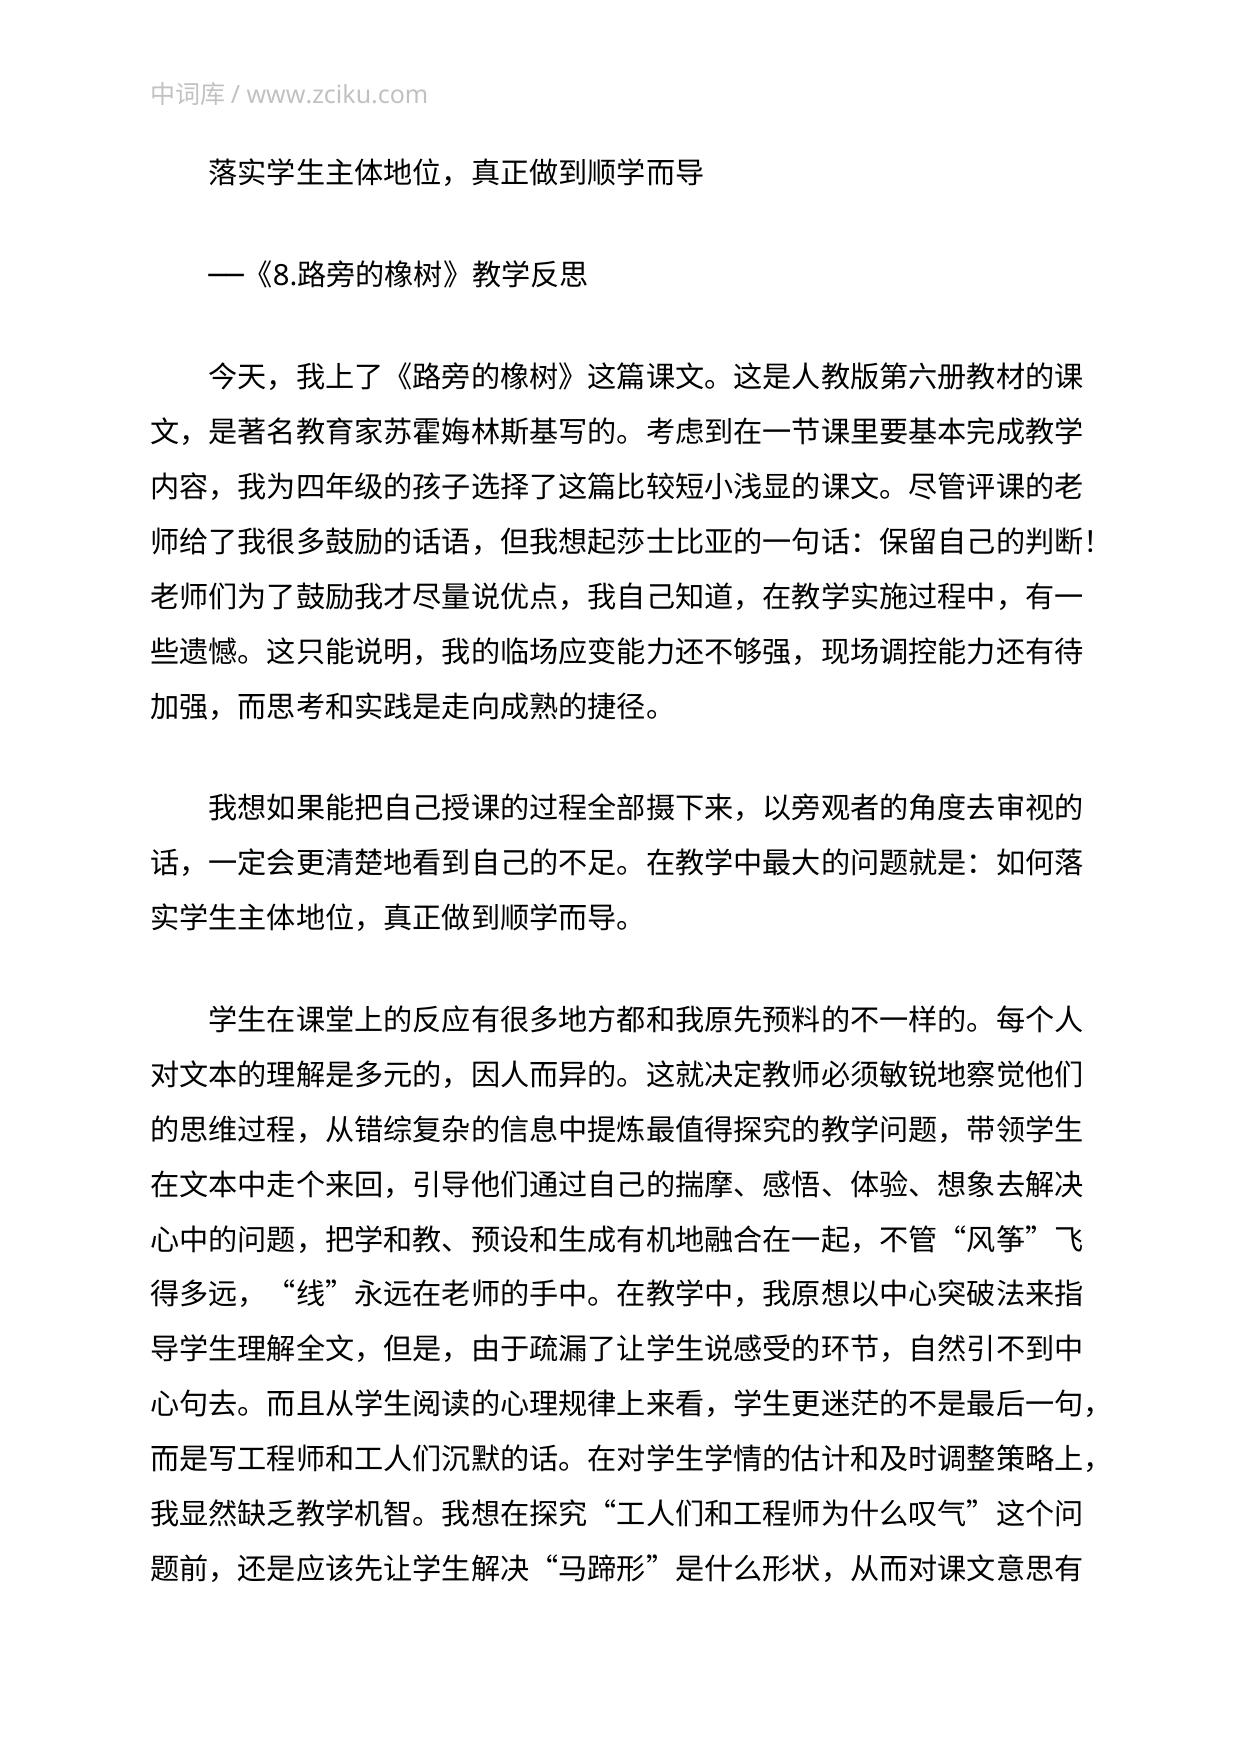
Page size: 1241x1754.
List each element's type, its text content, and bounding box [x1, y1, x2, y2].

text 落实学生主体地位，真正做到顺学而导 [150, 150, 1090, 192]
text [150, 996, 1090, 1588]
text 我想如果能把自己授课的过程全部摄下来，以旁观者的角度去审视的话，一定会更清楚地看到自己的不足。在教学中最大的问题就是：如何落实学生主体地位，真正做到顺学而导。 [150, 785, 1090, 937]
text ──《8.路旁的橡树》教学反思 [150, 252, 1090, 294]
text 今天，我上了《路旁的橡树》这篇课文。这是人教版第六册教材的课文，是著名教育家苏霍娒林斯基写的。考虑到在一节课里要基本完成教学内容，我为四年级的孩子选择了这篇比较短小浅显的课文。尽管评课的老师给了我很多鼓励的话语，但我想起莎士比亚的一句话：保留自己的判断！老师们为了鼓励我才尽量说优点，我自己知道，在教学实施过程中，有一些遗憾。这只能说明，我的临场应变能力还不够强，现场调控能力还有待加强，而思考和实践是走向成熟的捷径。 [150, 354, 1090, 725]
